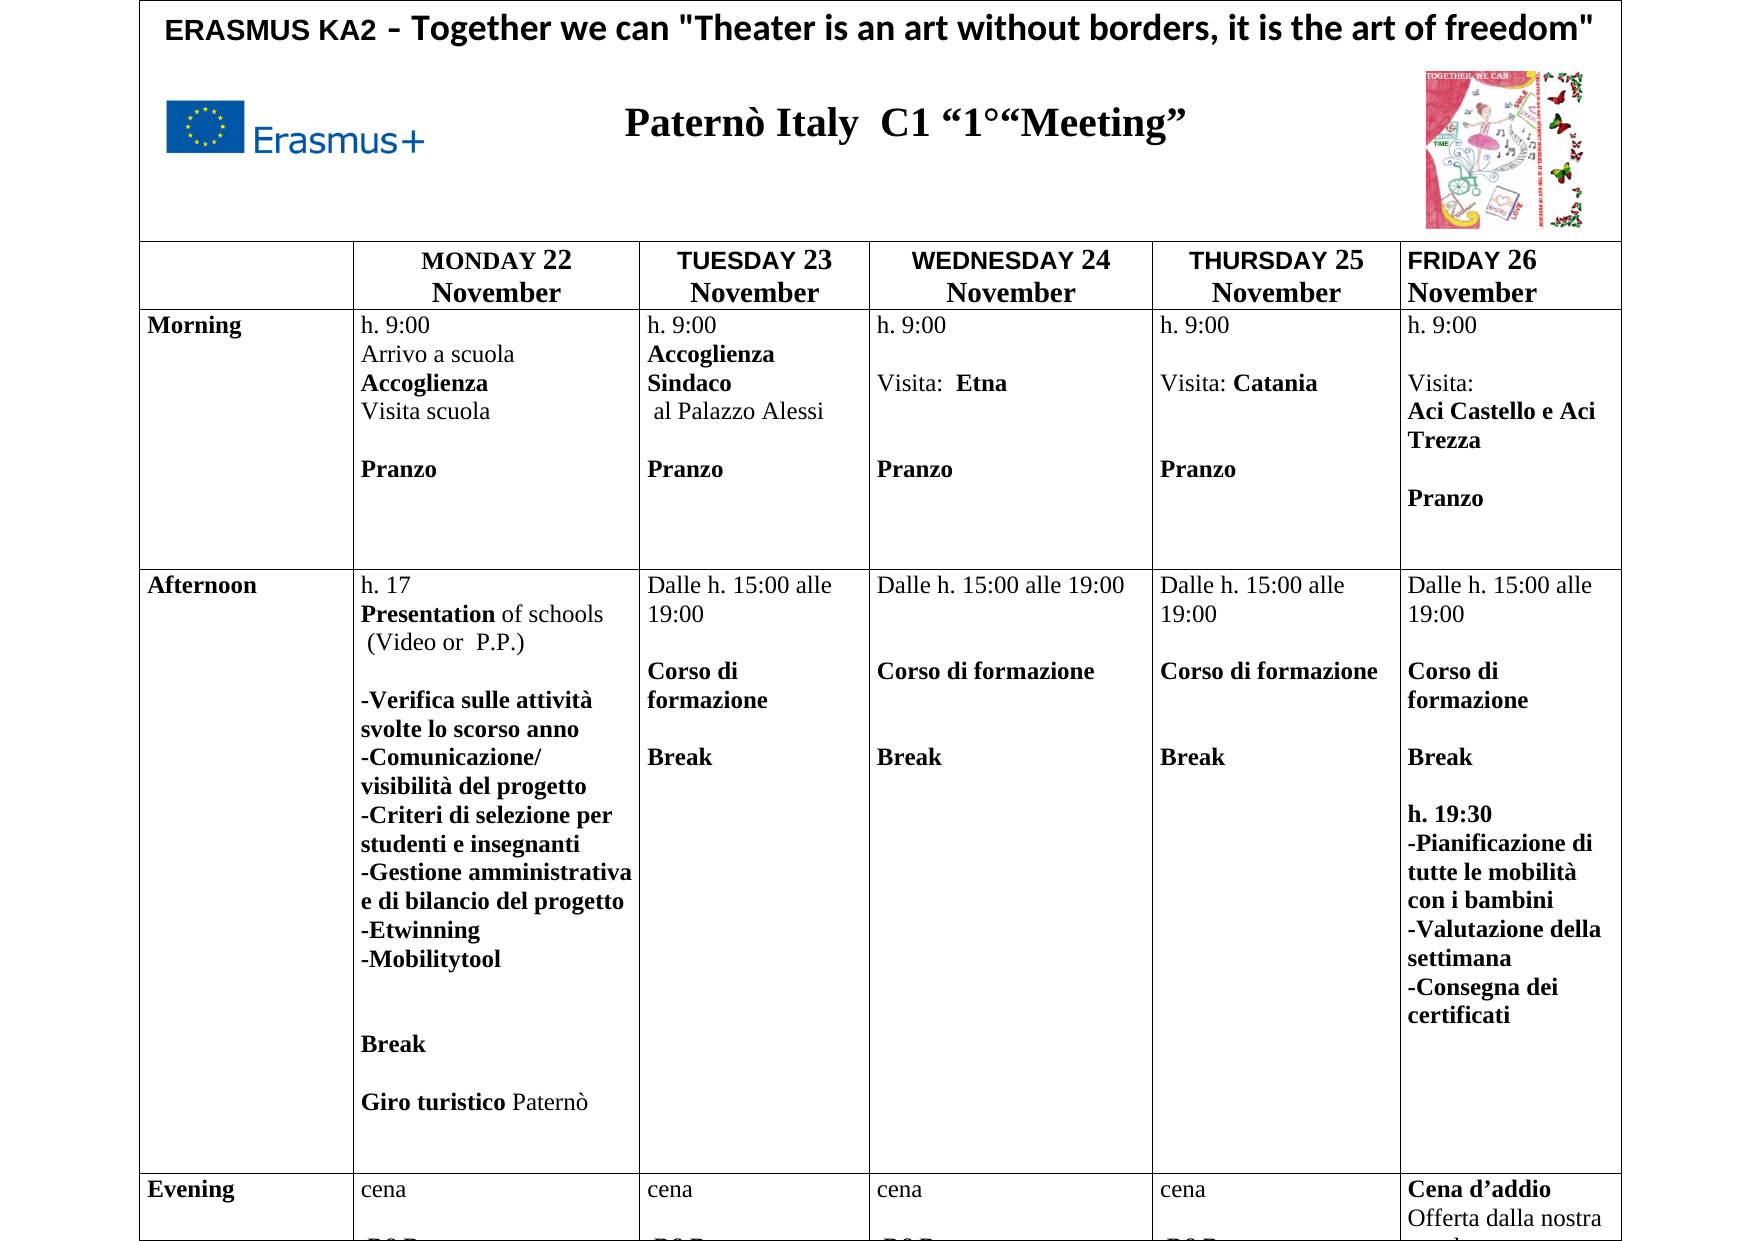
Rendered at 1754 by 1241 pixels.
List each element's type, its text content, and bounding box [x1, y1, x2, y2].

table_cell FRIDAY 26 November [1401, 242, 1621, 309]
table_cell [140, 242, 353, 309]
table_cell h. 17 Presentation of schools (Video or P.P.) -Verifica sulle attività svolte lo scorso anno -Comunicazione/visibilità del progetto -Criteri di selezione per studenti e insegnanti -Gestione amministrativa e di bilancio del progetto -Etwinning -Mobilitytool Break Giro turistico Paternò [354, 570, 639, 1173]
table_cell TUESDAY 23 November [640, 242, 869, 309]
table_cell WEDNESDAY 24 November [870, 242, 1152, 309]
table_cell Dalle h. 15:00 alle 19:00 Corso di formazione Break [870, 570, 1152, 1173]
table_cell h. 9:00 Arrivo a scuola Accoglienza Visita scuola Pranzo [354, 310, 639, 569]
table_cell Afternoon [140, 570, 353, 1173]
table_cell cena B&B [870, 1174, 1152, 1240]
table_cell Cena d’addio Offerta dalla nostra scuola B&B [1401, 1174, 1621, 1240]
table_cell Dalle h. 15:00 alle 19:00 Corso di formazione Break [640, 570, 869, 1173]
picture [1425, 71, 1584, 229]
table_cell h. 9:00 Accoglienza Sindaco al Palazzo Alessi Pranzo [640, 310, 869, 569]
table_cell h. 9:00 Visita: Etna Pranzo [870, 310, 1152, 569]
table_cell cena B&B [354, 1174, 639, 1240]
table_cell THURSDAY 25 November [1153, 242, 1400, 309]
table_header ERASMUS KA2 - Together we can "Theater is an art without borders, it is the art of freedom" Paternò Italy C1 “1°“Meeting” [140, 1, 1621, 241]
table_cell MONDAY 22 November [354, 242, 639, 309]
table_cell Morning [140, 310, 353, 569]
table_cell Evening [140, 1174, 353, 1240]
table_cell h. 9:00 Visita: Catania Pranzo [1153, 310, 1400, 569]
table_cell cena B&B [1153, 1174, 1400, 1240]
table_cell cena B&B [640, 1174, 869, 1240]
picture [151, 86, 439, 168]
table_cell h. 9:00 Visita: Aci Castello e Aci Trezza Pranzo [1401, 310, 1621, 569]
table_cell Dalle h. 15:00 alle 19:00 Corso di formazione Break [1153, 570, 1400, 1173]
table_cell Dalle h. 15:00 alle 19:00 Corso di formazione Break h. 19:30 -Pianificazione di tutte le mobilità con i bambini -Valutazione della settimana -Consegna dei certificati [1401, 570, 1621, 1173]
